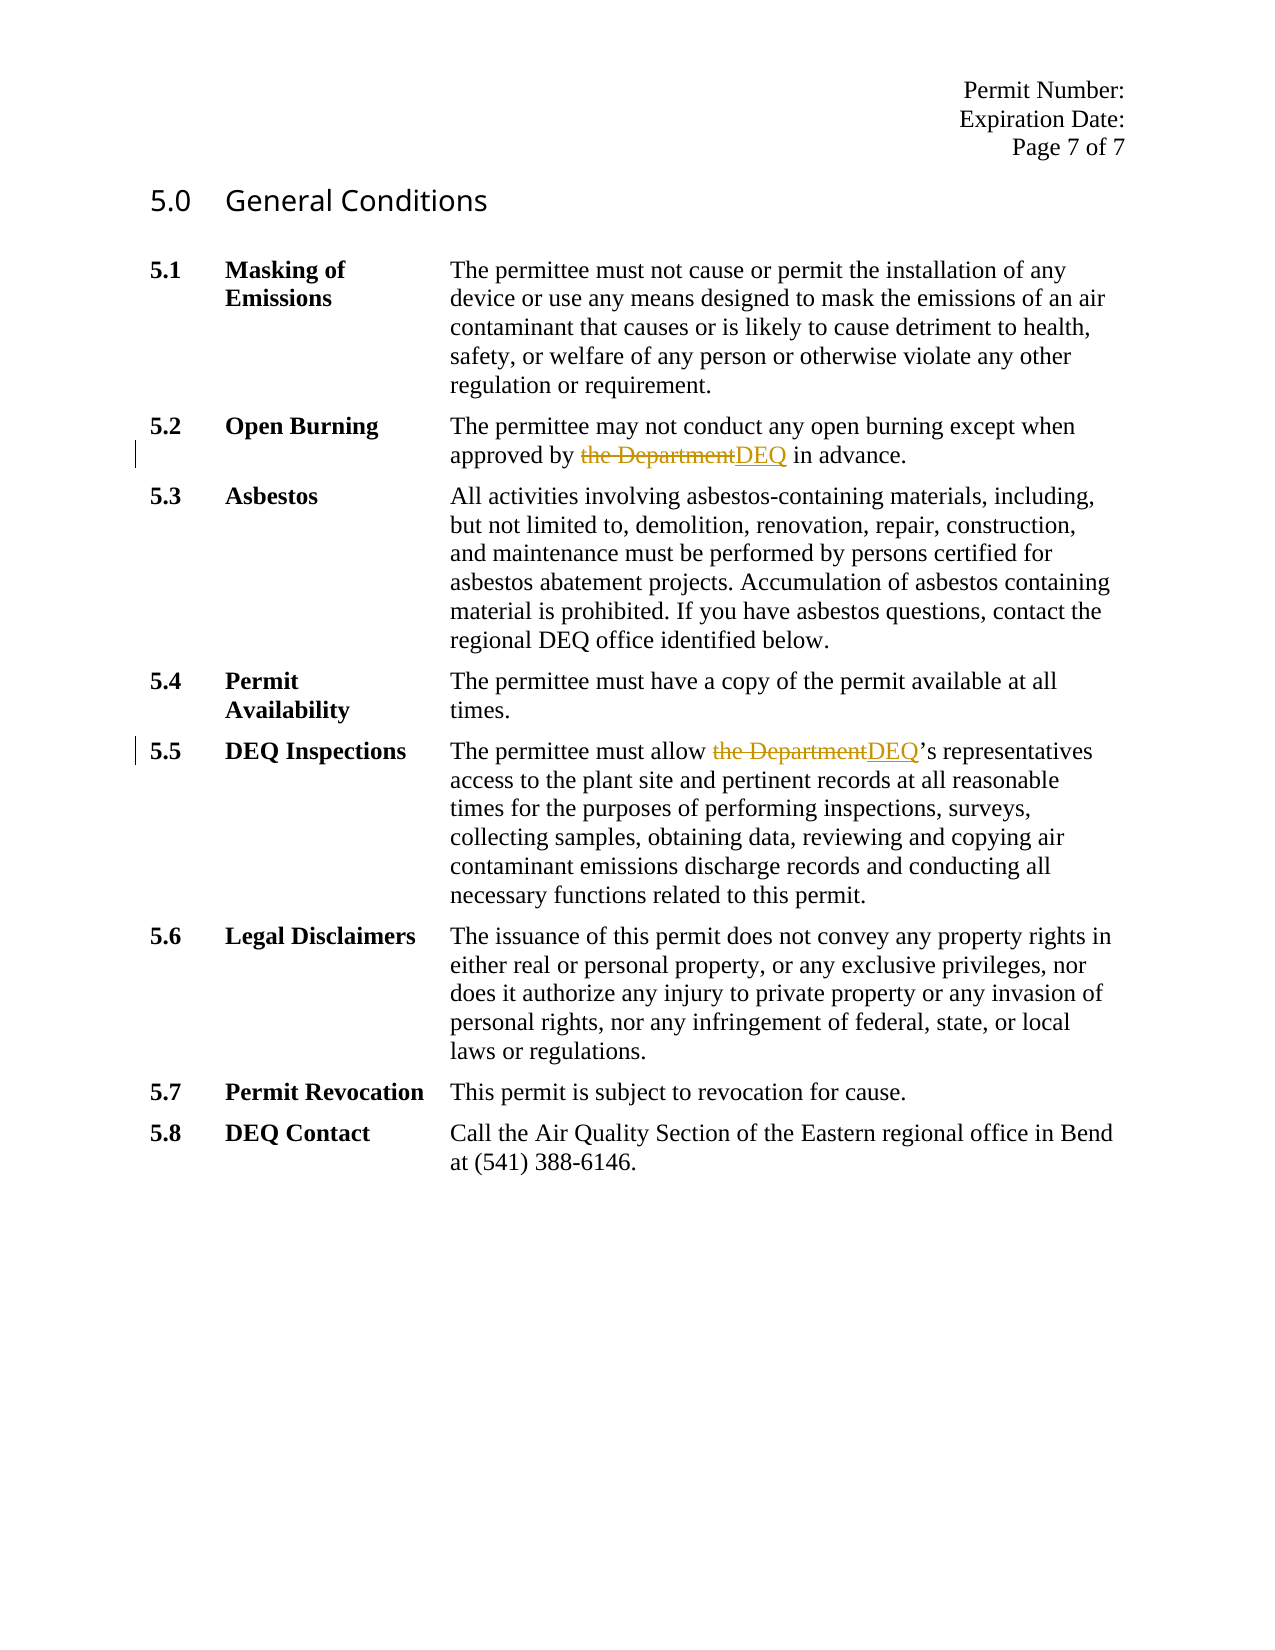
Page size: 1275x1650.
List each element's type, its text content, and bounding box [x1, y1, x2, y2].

table_cell All activities involving asbestos-containing materials, including, but not limited to, demolition, renovation, repair, construction, and maintenance must be performed by persons certified for asbestos abatement projects. Accumulation of asbestos containing material is prohibited. If you have asbestos questions, contact the regional DEQ office identified below. [439, 475, 1129, 660]
table_cell DEQ Inspections [139, 730, 439, 915]
table_cell Asbestos [139, 475, 439, 660]
table_cell Permit Availability [139, 660, 439, 730]
table_cell Legal Disclaimers [139, 915, 439, 1071]
table_cell The permittee must have a copy of the permit available at all times. [439, 660, 1129, 730]
table_cell The permittee may not conduct any open burning except when approved by in advance. [439, 405, 1129, 475]
table_header Masking of Emissions [139, 249, 439, 405]
table_cell The permittee must allow ’s representatives access to the plant site and pertinent records at all reasonable times for the purposes of performing inspections, surveys, collecting samples, obtaining data, reviewing and copying air contaminant emissions discharge records and conducting all necessary functions related to this permit. [439, 730, 1129, 915]
table_cell Open Burning [139, 405, 439, 475]
table_cell This permit is subject to revocation for cause. [439, 1071, 1129, 1112]
table_cell DEQ Contact [139, 1112, 439, 1182]
table_header The permittee must not cause or permit the installation of any device or use any means designed to mask the emissions of an air contaminant that causes or is likely to cause detriment to health, safety, or welfare of any person or otherwise violate any other regulation or requirement. [439, 249, 1129, 405]
table_cell Call the Air Quality Section of the regional office in at . [439, 1112, 1129, 1182]
table_cell Permit Revocation [139, 1071, 439, 1112]
subtitle General Conditions [150, 180, 1125, 220]
table_cell The issuance of this permit does not convey any property rights in either real or personal property, or any exclusive privileges, nor does it authorize any injury to private property or any invasion of personal rights, nor any infringement of federal, state, or local laws or regulations. [439, 915, 1129, 1071]
